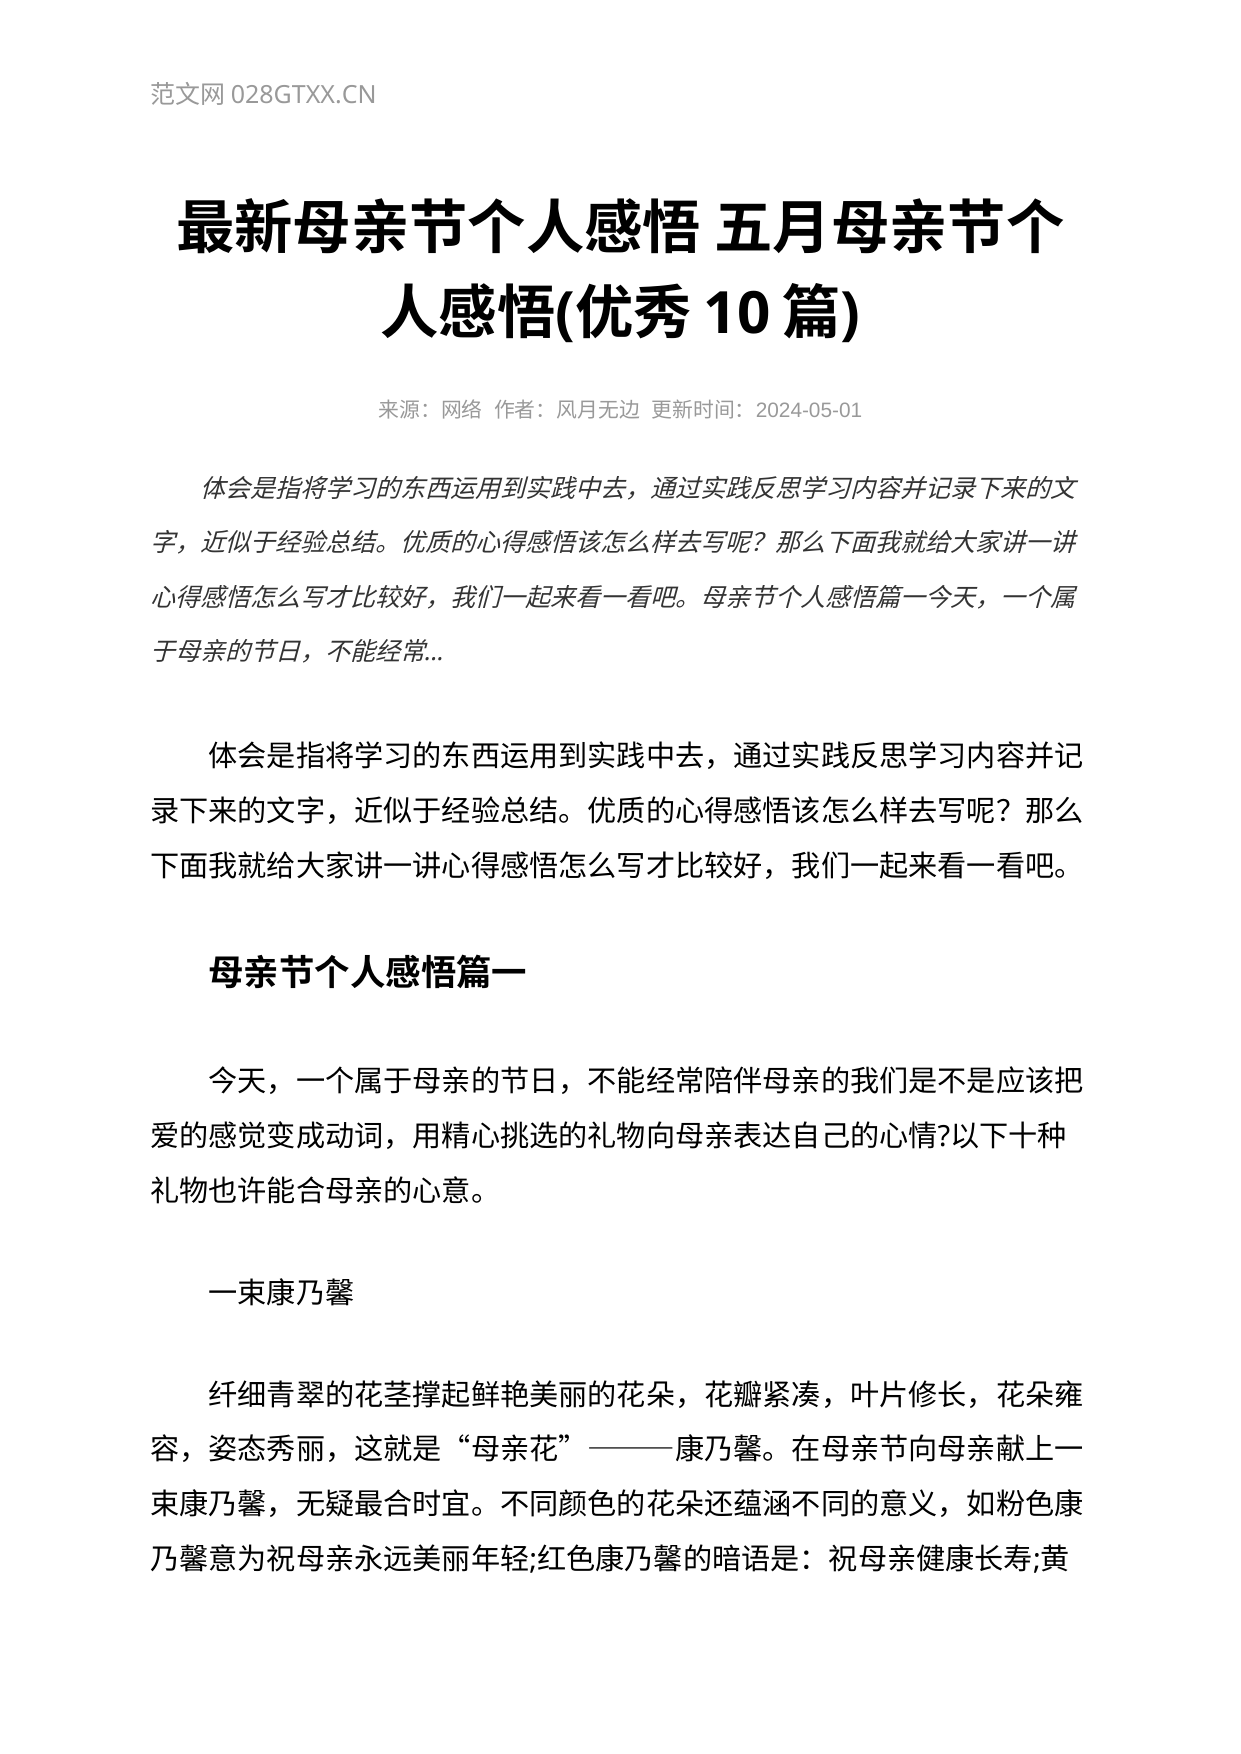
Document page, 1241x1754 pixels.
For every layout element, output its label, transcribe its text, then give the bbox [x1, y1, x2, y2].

text 母亲节个人感悟篇一 [150, 944, 1090, 995]
text 体会是指将学习的东西运用到实践中去，通过实践反思学习内容并记录下来的文字，近似于经验总结。优质的心得感悟该怎么样去写呢？那么下面我就给大家讲一讲心得感悟怎么写才比较好，我们一起来看一看吧。 [150, 733, 1090, 885]
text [150, 1371, 1090, 1578]
text 体会是指将学习的东西运用到实践中去，通过实践反思学习内容并记录下来的文字，近似于经验总结。优质的心得感悟该怎么样去写呢？那么下面我就给大家讲一讲心得感悟怎么写才比较好，我们一起来看一看吧。母亲节个人感悟篇一今天，一个属于母亲的节日，不能经常... [150, 468, 1090, 668]
text 一束康乃馨 [150, 1269, 1090, 1312]
text 来源：网络 作者：风月无边 更新时间：2024-05-01 [150, 397, 1090, 421]
text 今天，一个属于母亲的节日，不能经常陪伴母亲的我们是不是应该把爱的感觉变成动词，用精心挑选的礼物向母亲表达自己的心情?以下十种礼物也许能合母亲的心意。 [150, 1058, 1090, 1210]
subtitle 最新母亲节个人感悟 五月母亲节个人感悟(优秀10篇) [150, 181, 1090, 351]
